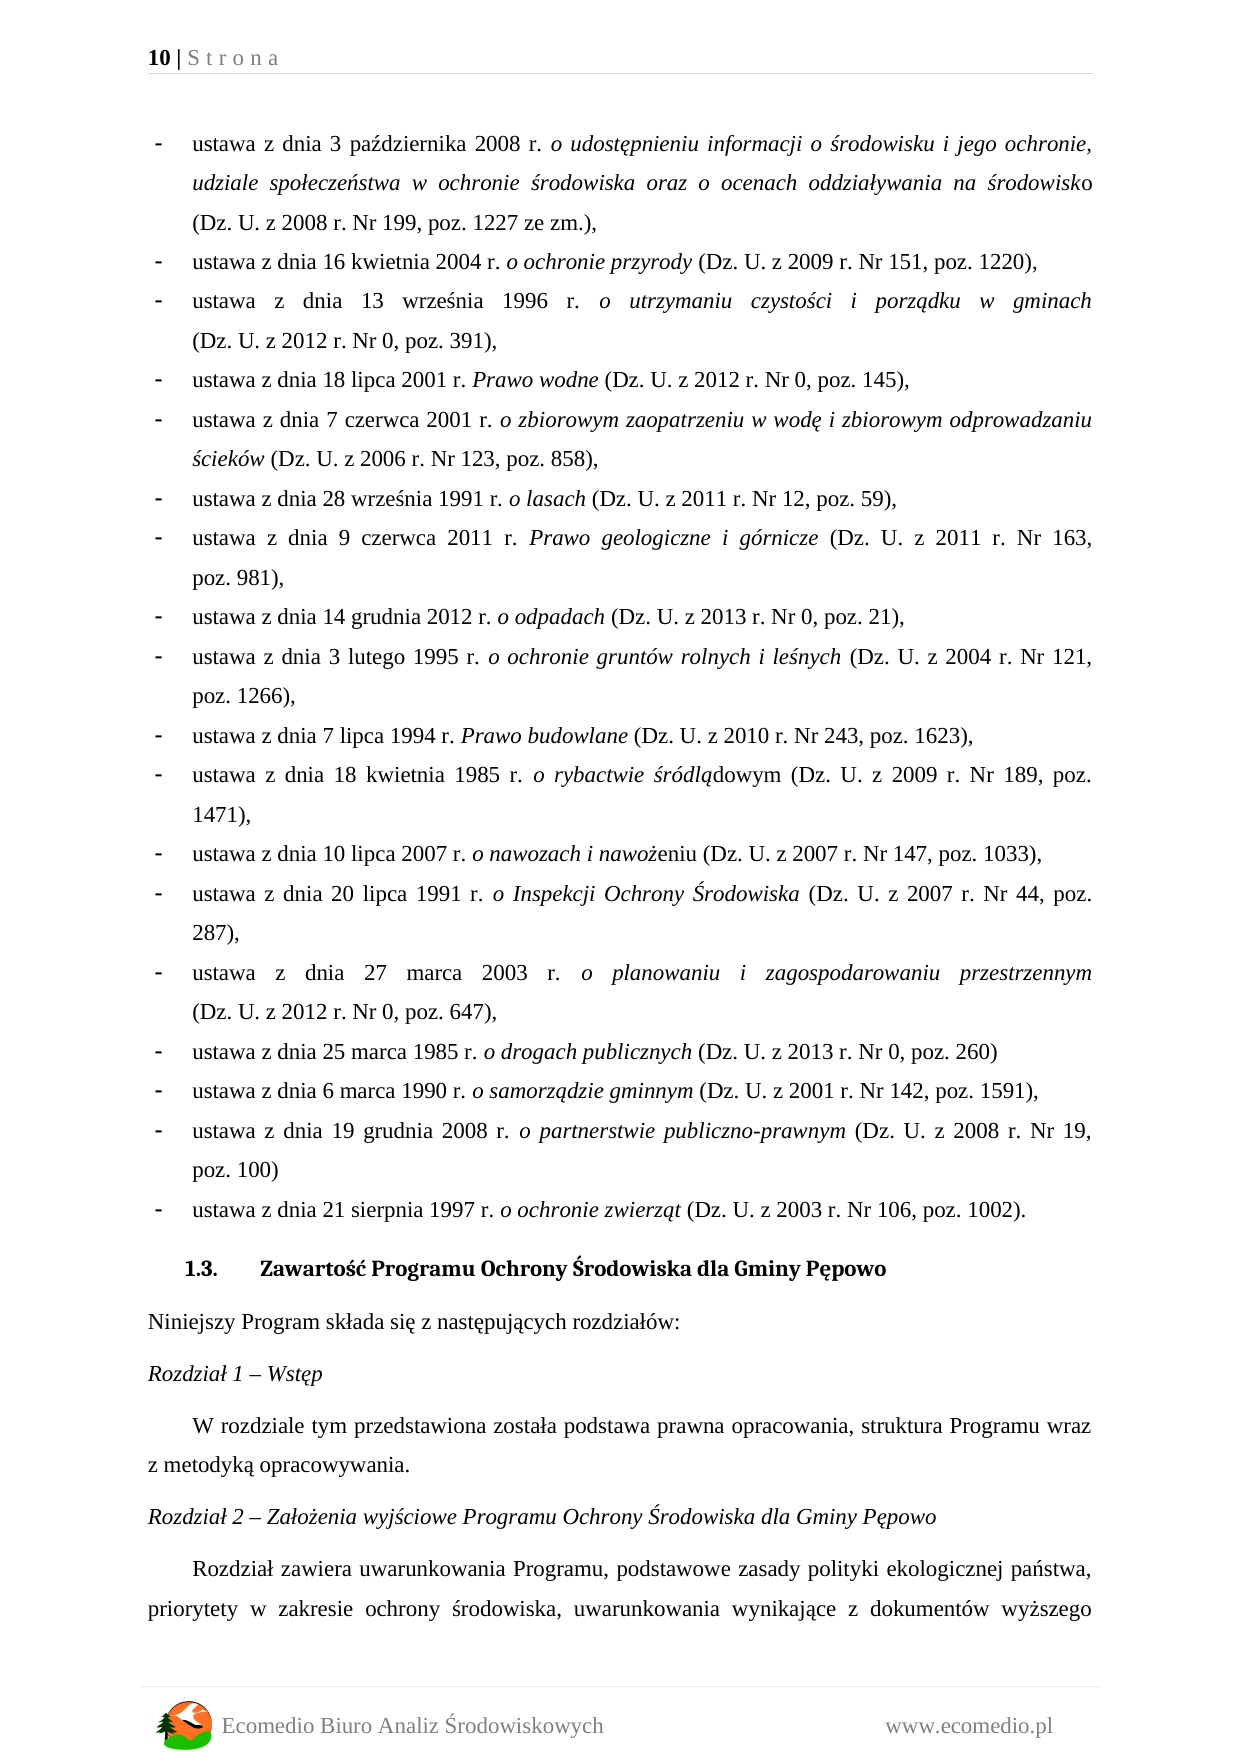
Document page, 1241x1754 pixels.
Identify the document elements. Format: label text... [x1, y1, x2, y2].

list ustawa z dnia 19 grudnia 2008 r. o partnerstwie publiczno-prawnym (Dz. U. z 2008 r. Nr 19, poz. 100) [154, 1117, 1093, 1182]
list ustawa z dnia 7 lipca 1994 r. Prawo budowlane (Dz. U. z 2010 r. Nr 243, poz. 1623), [154, 722, 1093, 748]
list ustawa z dnia 16 kwietnia 2004 r. o ochronie przyrody (Dz. U. z 2009 r. Nr 151, poz. 1220), [154, 248, 1093, 274]
list ustawa z dnia 7 czerwca 2001 r. o zbiorowym zaopatrzeniu w wodę i zbiorowym odprowadzaniu ścieków (Dz. U. z 2006 r. Nr 123, poz. 858), [154, 406, 1093, 472]
list ustawa z dnia 6 marca 1990 r. o samorządzie gminnym (Dz. U. z 2001 r. Nr 142, poz. 1591), [154, 1077, 1093, 1103]
list ustawa z dnia 13 września 1996 r. o utrzymaniu czystości i porządku w gminach (Dz. U. z 2012 r. Nr 0, poz. 391), [154, 288, 1093, 353]
list ustawa z dnia 20 lipca 1991 r. o Inspekcji Ochrony Środowiska (Dz. U. z 2007 r. Nr 44, poz. 287), [154, 880, 1093, 946]
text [148, 1555, 1093, 1621]
list ustawa z dnia 28 września 1991 r. o lasach (Dz. U. z 2011 r. Nr 12, poz. 59), [154, 485, 1093, 511]
list ustawa z dnia 21 sierpnia 1997 r. o ochronie zwierząt (Dz. U. z 2003 r. Nr 106, poz. 1002). [154, 1196, 1093, 1222]
text W rozdziale tym przedstawiona została podstawa prawna opracowania, struktura Programu wraz z metodyką opracowywania. [148, 1412, 1093, 1478]
list ustawa z dnia 9 czerwca 2011 r. Prawo geologiczne i górnicze (Dz. U. z 2011 r. Nr 163, poz. 981), [154, 524, 1093, 590]
list ustawa z dnia 25 marca 1985 r. o drogach publicznych (Dz. U. z 2013 r. Nr 0, poz. 260) [154, 1038, 1093, 1064]
list ustawa z dnia 14 grudnia 2012 r. o odpadach (Dz. U. z 2013 r. Nr 0, poz. 21), [154, 603, 1093, 630]
text Niniejszy Program składa się z następujących rozdziałów: [148, 1308, 1093, 1334]
list ustawa z dnia 18 lipca 2001 r. Prawo wodne (Dz. U. z 2012 r. Nr 0, poz. 145), [154, 367, 1093, 393]
text Rozdział 2 – Założenia wyjściowe Programu Ochrony Środowiska dla Gminy Pępowo [148, 1503, 1093, 1530]
list ustawa z dnia 27 marca 2003 r. o planowaniu i zagospodarowaniu przestrzennym (Dz. U. z 2012 r. Nr 0, poz. 647), [154, 959, 1093, 1024]
list ustawa z dnia 18 kwietnia 1985 r. o rybactwie śródlądowym (Dz. U. z 2009 r. Nr 189, poz. 1471), [154, 761, 1093, 827]
list ustawa z dnia 3 października 2008 r. o udostępnieniu informacji o środowisku i jego ochronie, udziale społeczeństwa w ochronie środowiska oraz o ocenach oddziaływania na środowisko (Dz. U. z 2008 r. Nr 199, poz. 1227 ze zm.), [154, 130, 1093, 235]
picture [154, 1696, 214, 1754]
list ustawa z dnia 3 lutego 1995 r. o ochronie gruntów rolnych i leśnych (Dz. U. z 2004 r. Nr 121, poz. 1266), [154, 643, 1093, 709]
subtitle Zawartość Programu Ochrony Środowiska dla Gminy Pępowo [185, 1256, 1093, 1282]
text Rozdział 1 – Wstęp [148, 1360, 1093, 1386]
list ustawa z dnia 10 lipca 2007 r. o nawozach i nawożeniu (Dz. U. z 2007 r. Nr 147, poz. 1033), [154, 840, 1093, 867]
